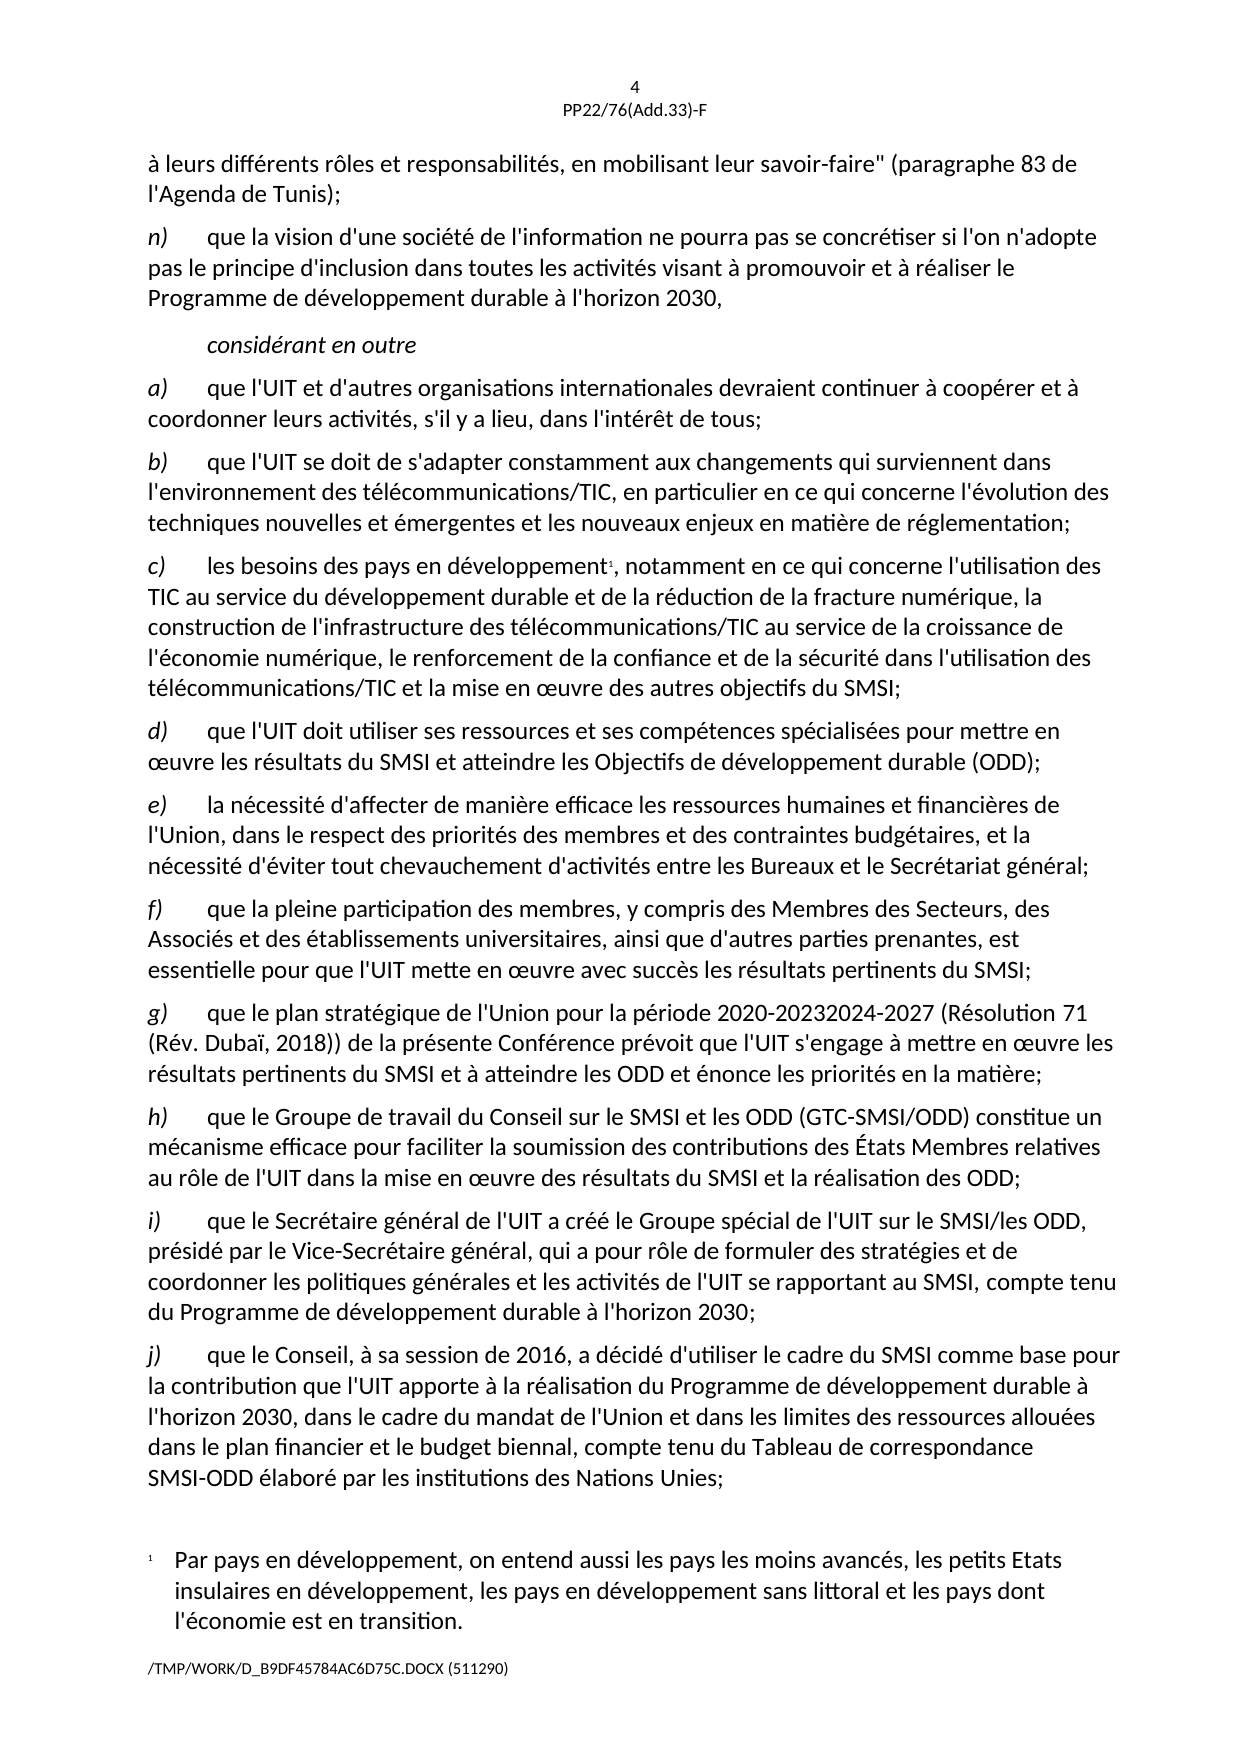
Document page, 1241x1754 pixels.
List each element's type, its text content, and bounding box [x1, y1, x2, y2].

text i) que le Secrétaire général de l'UIT a créé le Groupe spécial de l'UIT sur le SMSI/les ODD, présidé par le Vice-Secrétaire général, qui a pour rôle de formuler des stratégies et de coordonner les politiques générales et les activités de l'UIT se rapportant au SMSI, compte tenu du Programme de développement durable à l'horizon 2030; [148, 1205, 1122, 1327]
text g) que le plan stratégique de l'Union pour la période (Résolution 71 (Rév. Dubaï, 2018)) de la présente Conférence prévoit que l'UIT s'engage à mettre en œuvre les résultats pertinents du SMSI et à atteindre les ODD et énonce les priorités en la matière; [148, 997, 1122, 1088]
text a) que l'UIT et d'autres organisations internationales devraient continuer à coopérer et à coordonner leurs activités, s'il y a lieu, dans l'intérêt de tous; [148, 372, 1122, 433]
text c) les besoins des pays en développement1, notamment en ce qui concerne l'utilisation des TIC au service du développement durable et de la réduction de la fracture numérique, la construction de l'infrastructure des télécommunications/TIC au service de la croissance de l'économie numérique, le renforcement de la confiance et de la sécurité dans l'utilisation des télécommunications/TIC et la mise en œuvre des autres objectifs du SMSI; [148, 550, 1122, 703]
text d) que l'UIT doit utiliser ses ressources et ses compétences spécialisées pour mettre en œuvre les résultats du SMSI et atteindre les ODD; [148, 715, 1122, 776]
text h) que le Groupe de travail du Conseil sur le SMSI (GTC-SMSI) constitue un mécanisme efficace pour faciliter la soumission des contributions des États Membres relatives au rôle de l'UIT dans la mise en œuvre des résultats du SMSI et la réalisation des ODD; [148, 1101, 1122, 1192]
text e) la nécessité d'affecter de manière efficace les ressources humaines et financières de l'Union, dans le respect des priorités des membres et des contraintes budgétaires, et la nécessité d'éviter tout chevauchement d'activités entre les Bureaux et le Secrétariat général; [148, 789, 1122, 880]
text n) que la vision d'une société de l'information ne pourra pas se concrétiser si l'on n'adopte pas le principe d'inclusion dans toutes les activités visant à promouvoir et à réaliser le Programme de développement durable à l'horizon 2030, [148, 221, 1122, 313]
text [148, 148, 1122, 209]
text b) que l'UIT se doit de s'adapter constamment aux changements qui surviennent dans l'environnement des télécommunications/TIC, en particulier en ce qui concerne l'évolution des techniques et les nouveaux enjeux en matière de réglementation; [148, 446, 1122, 538]
text j) que le Conseil, à sa session de 2016, a décidé d'utiliser le cadre du SMSI comme base pour la contribution que l'UIT apporte à la réalisation du Programme de développement durable à l'horizon 2030, dans le cadre du mandat de l'Union et dans les limites des ressources allouées dans le plan financier et le budget biennal, compte tenu du Tableau de correspondance SMSI-ODD élaboré par les institutions des Nations Unies; [148, 1339, 1122, 1492]
text f) que la pleine participation des membres, y compris des Membres des Secteurs, des Associés et des établissements universitaires, ainsi que d'autres parties prenantes, est essentielle pour que l'UIT mette en œuvre avec succès les résultats pertinents du SMSI; [148, 893, 1122, 984]
text considérant en outre [207, 329, 1122, 360]
